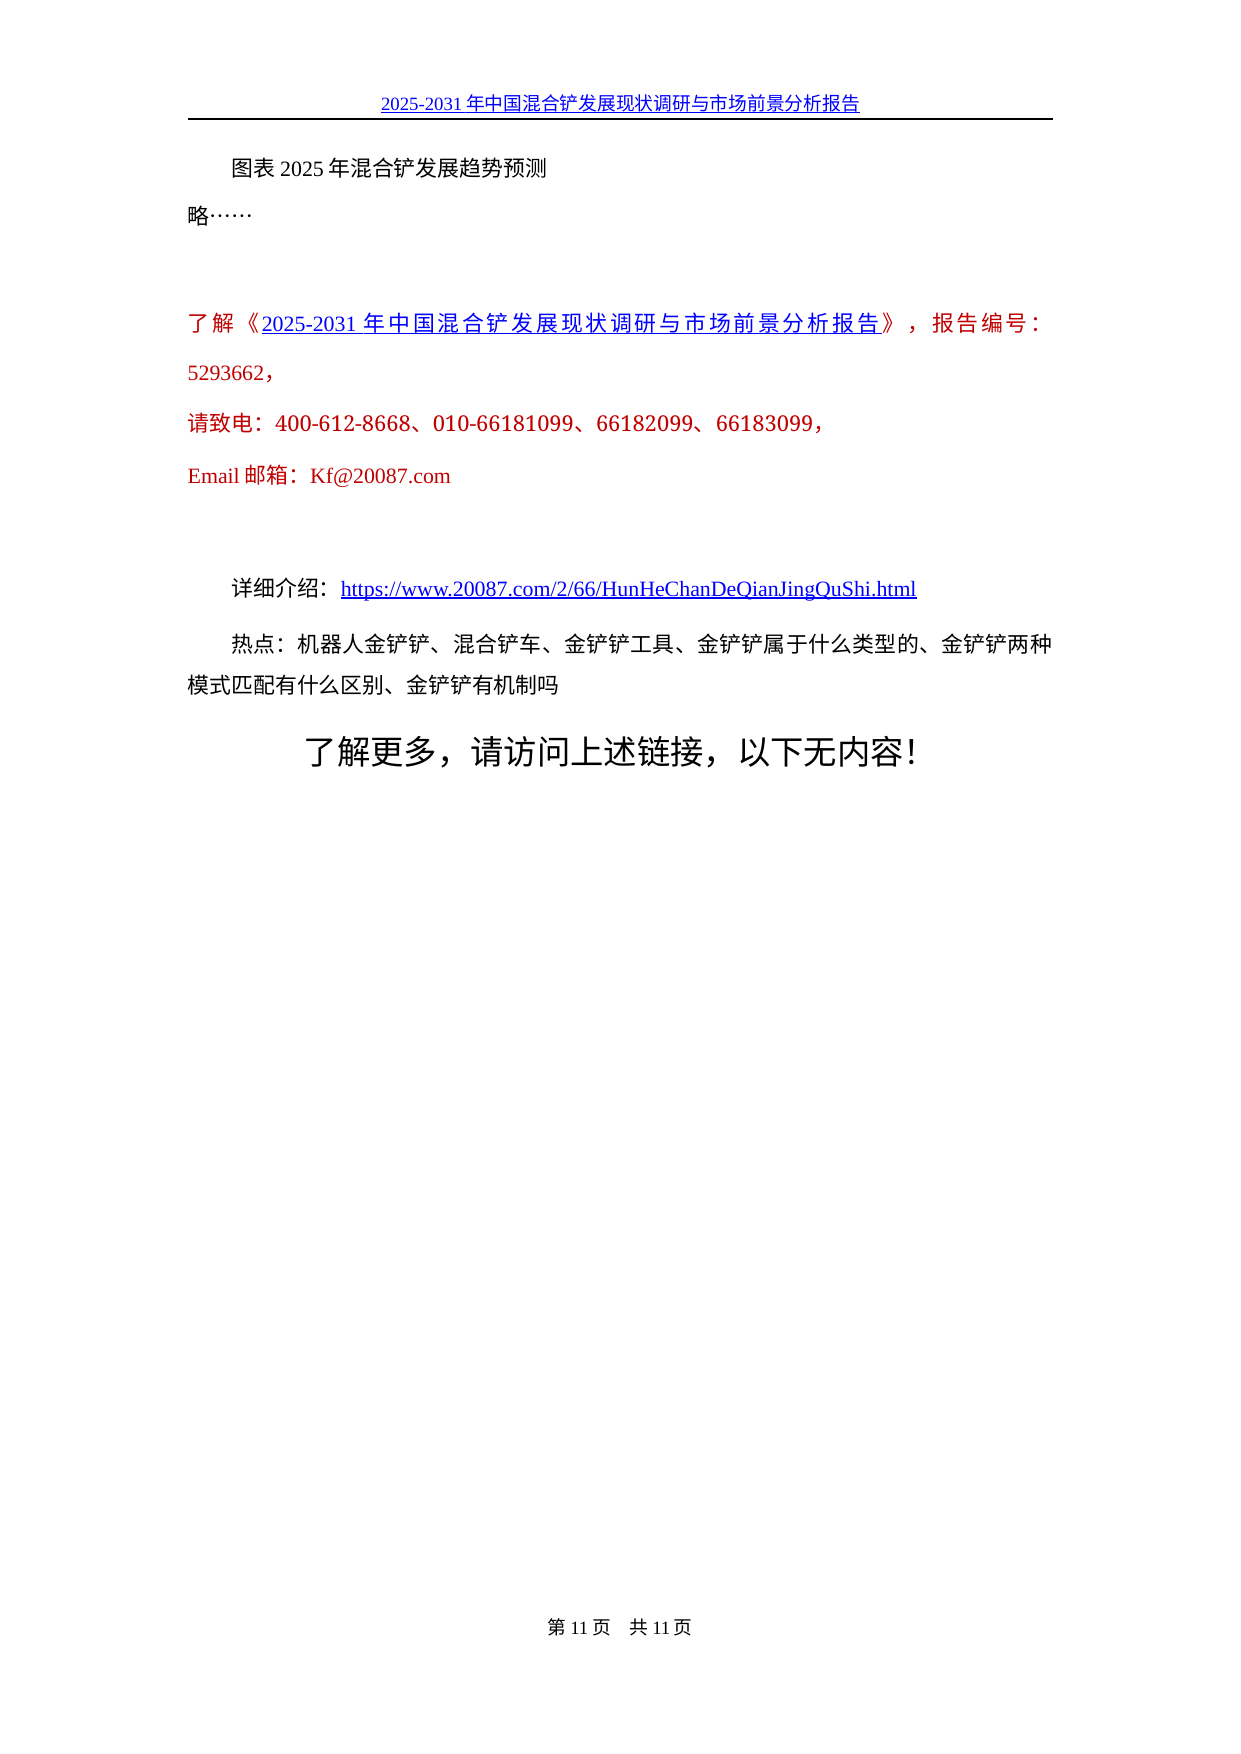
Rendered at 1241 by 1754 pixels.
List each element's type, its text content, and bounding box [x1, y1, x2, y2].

title 了解更多，请访问上述链接，以下无内容！ [187, 717, 1053, 782]
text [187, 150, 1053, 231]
text Email邮箱：Kf@20087.com [187, 457, 1053, 490]
text 了解《2025-2031年中国混合铲发展现状调研与市场前景分析报告》，报告编号：5293662， [187, 305, 1053, 387]
text 请致电：400-612-8668、010-66181099、66182099、66183099， [187, 406, 1053, 438]
text 热点：机器人金铲铲、混合铲车、金铲铲工具、金铲铲属于什么类型的、金铲铲两种模式匹配有什么区别、金铲铲有机制吗 [187, 627, 1053, 700]
text 详细介绍：https://www.20087.com/2/66/HunHeChanDeQianJingQuShi.html [187, 570, 1053, 603]
